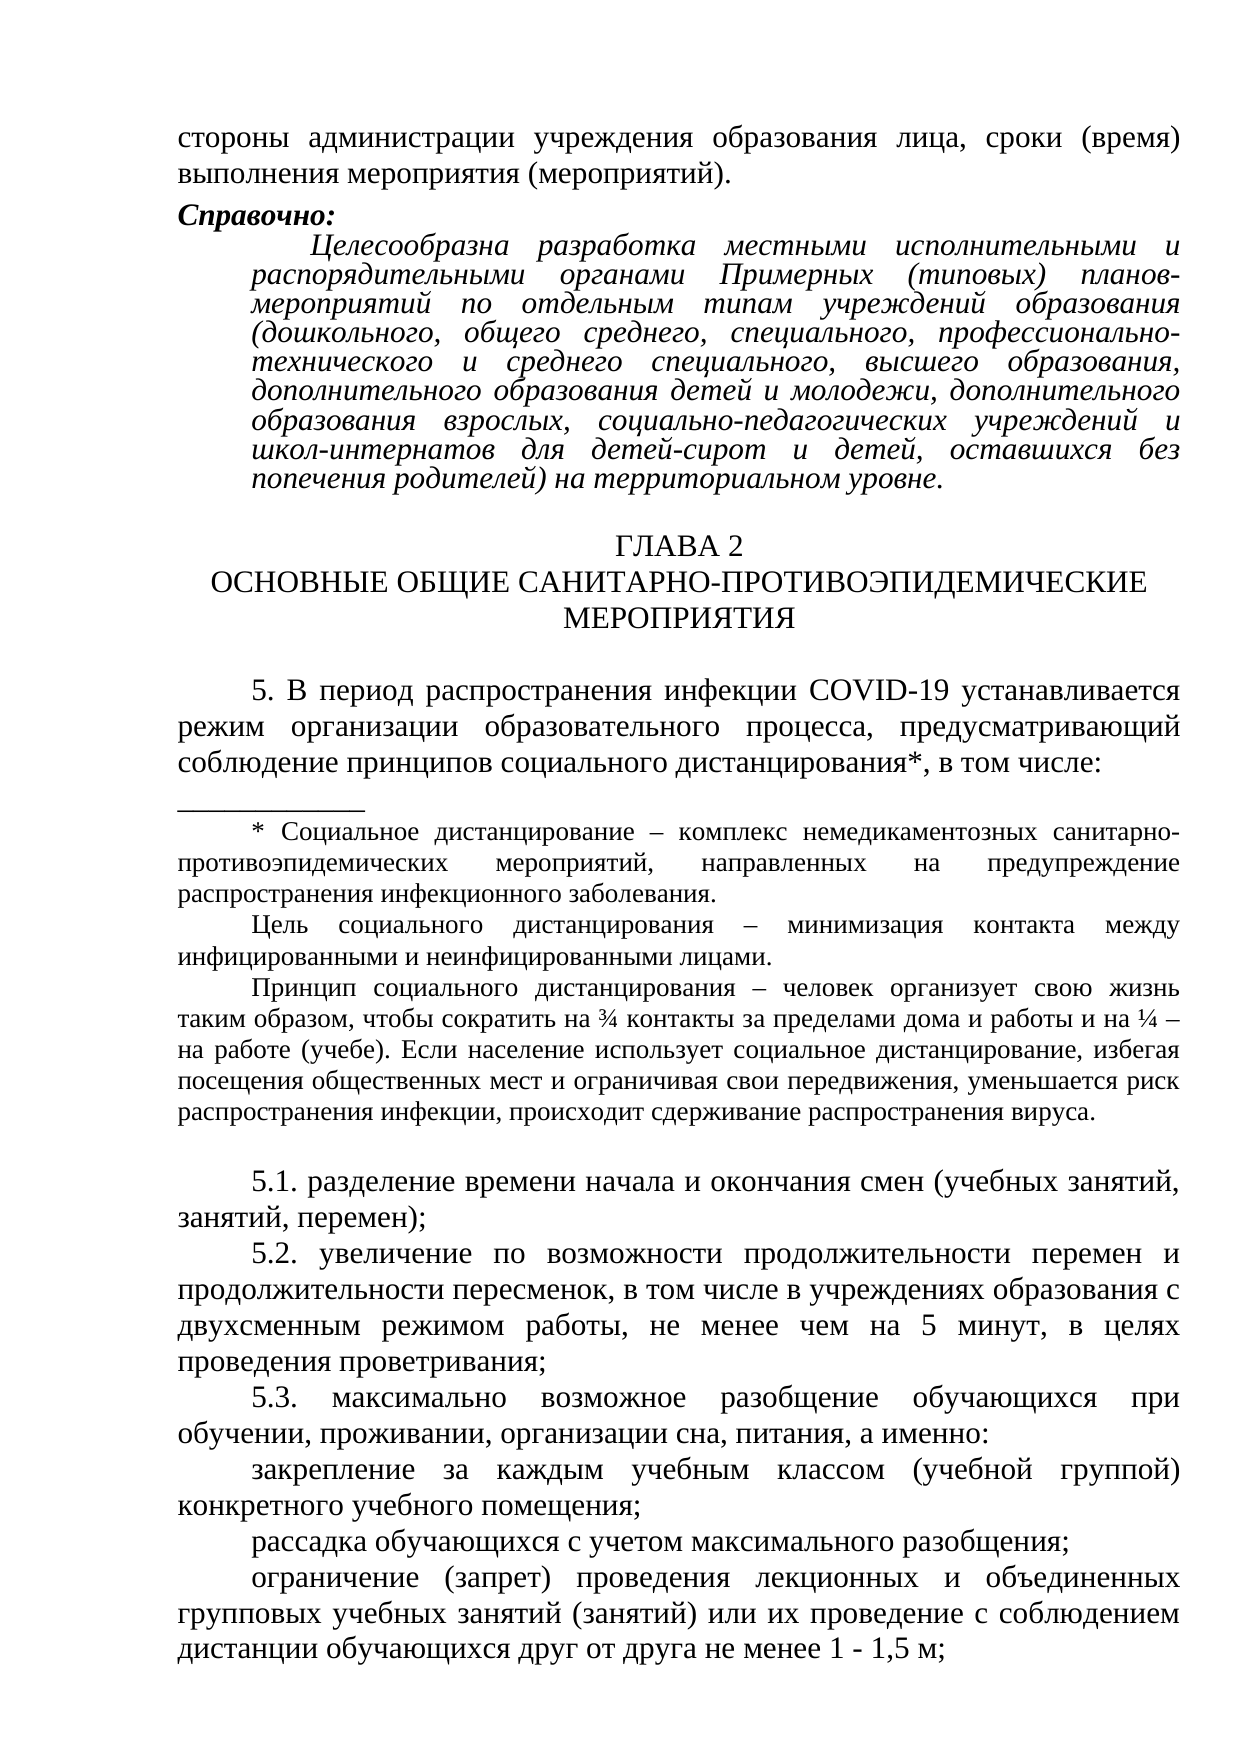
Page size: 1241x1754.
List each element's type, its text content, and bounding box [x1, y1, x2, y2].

text ____________ [177, 779, 1181, 815]
text 5. В период распространения инфекции COVID-19 устанавливается режим организации образовательного процесса, предусматривающий соблюдение принципов социального дистанцирования*, в том числе: [177, 671, 1181, 779]
text Справочно: [177, 202, 1181, 232]
text ГЛАВА 2 [177, 528, 1181, 564]
text рассадка обучающихся с учетом максимального разобщения; [177, 1522, 1181, 1558]
text 5.3. максимально возможное разобщение обучающихся при обучении, проживании, организации сна, питания, а именно: [177, 1378, 1181, 1450]
text закрепление за каждым учебным классом (учебной группой) конкретного учебного помещения; [177, 1450, 1181, 1522]
text 5.1. разделение времени начала и окончания смен (учебных занятий, занятий, перемен); [177, 1163, 1181, 1234]
text 5.2. увеличение по возможности продолжительности перемен и продолжительности пересменок, в том числе в учреждениях образования с двухсменным режимом работы, не менее чем на 5 минут, в целях проведения проветривания; [177, 1234, 1181, 1378]
text ограничение (запрет) проведения лекционных и объединенных групповых учебных занятий (занятий) или их проведение с соблюдением дистанции обучающихся друг от друга не менее 1 - 1,5 м; [177, 1558, 1181, 1666]
text * Социальное дистанцирование – комплекс немедикаментозных санитарно-противоэпидемических мероприятий, направленных на предупреждение распространения инфекционного заболевания. [177, 815, 1181, 909]
text Цель социального дистанцирования – минимизация контакта между инфицированными и неинфицированными лицами. [177, 909, 1181, 971]
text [177, 118, 1181, 190]
text Принцип социального дистанцирования – человек организует свою жизнь таким образом, чтобы сократить на ¾ контакты за пределами дома и работы и на ¼ – на работе (учебе). Если население использует социальное дистанцирование, избегая посещения общественных мест и ограничивая свои передвижения, уменьшается риск распространения инфекции, происходит сдерживание распространения вируса. [177, 971, 1181, 1127]
text ОСНОВНЫЕ ОБЩИЕ САНИТАРНО-ПРОТИВОЭПИДЕМИЧЕСКИЕ МЕРОПРИЯТИЯ [177, 564, 1181, 636]
text Целесообразна разработка местными исполнительными и распорядительными органами Примерных (типовых) планов-мероприятий по отдельным типам учреждений образования (дошкольного, общего среднего, специального, профессионально-технического и среднего специального, высшего образования, дополнительного образования детей и молодежи, дополнительного образования взрослых, социально-педагогических учреждений и школ-интернатов для детей-сирот и детей, оставшихся без попечения родителей) на территориальном уровне. [251, 232, 1181, 494]
